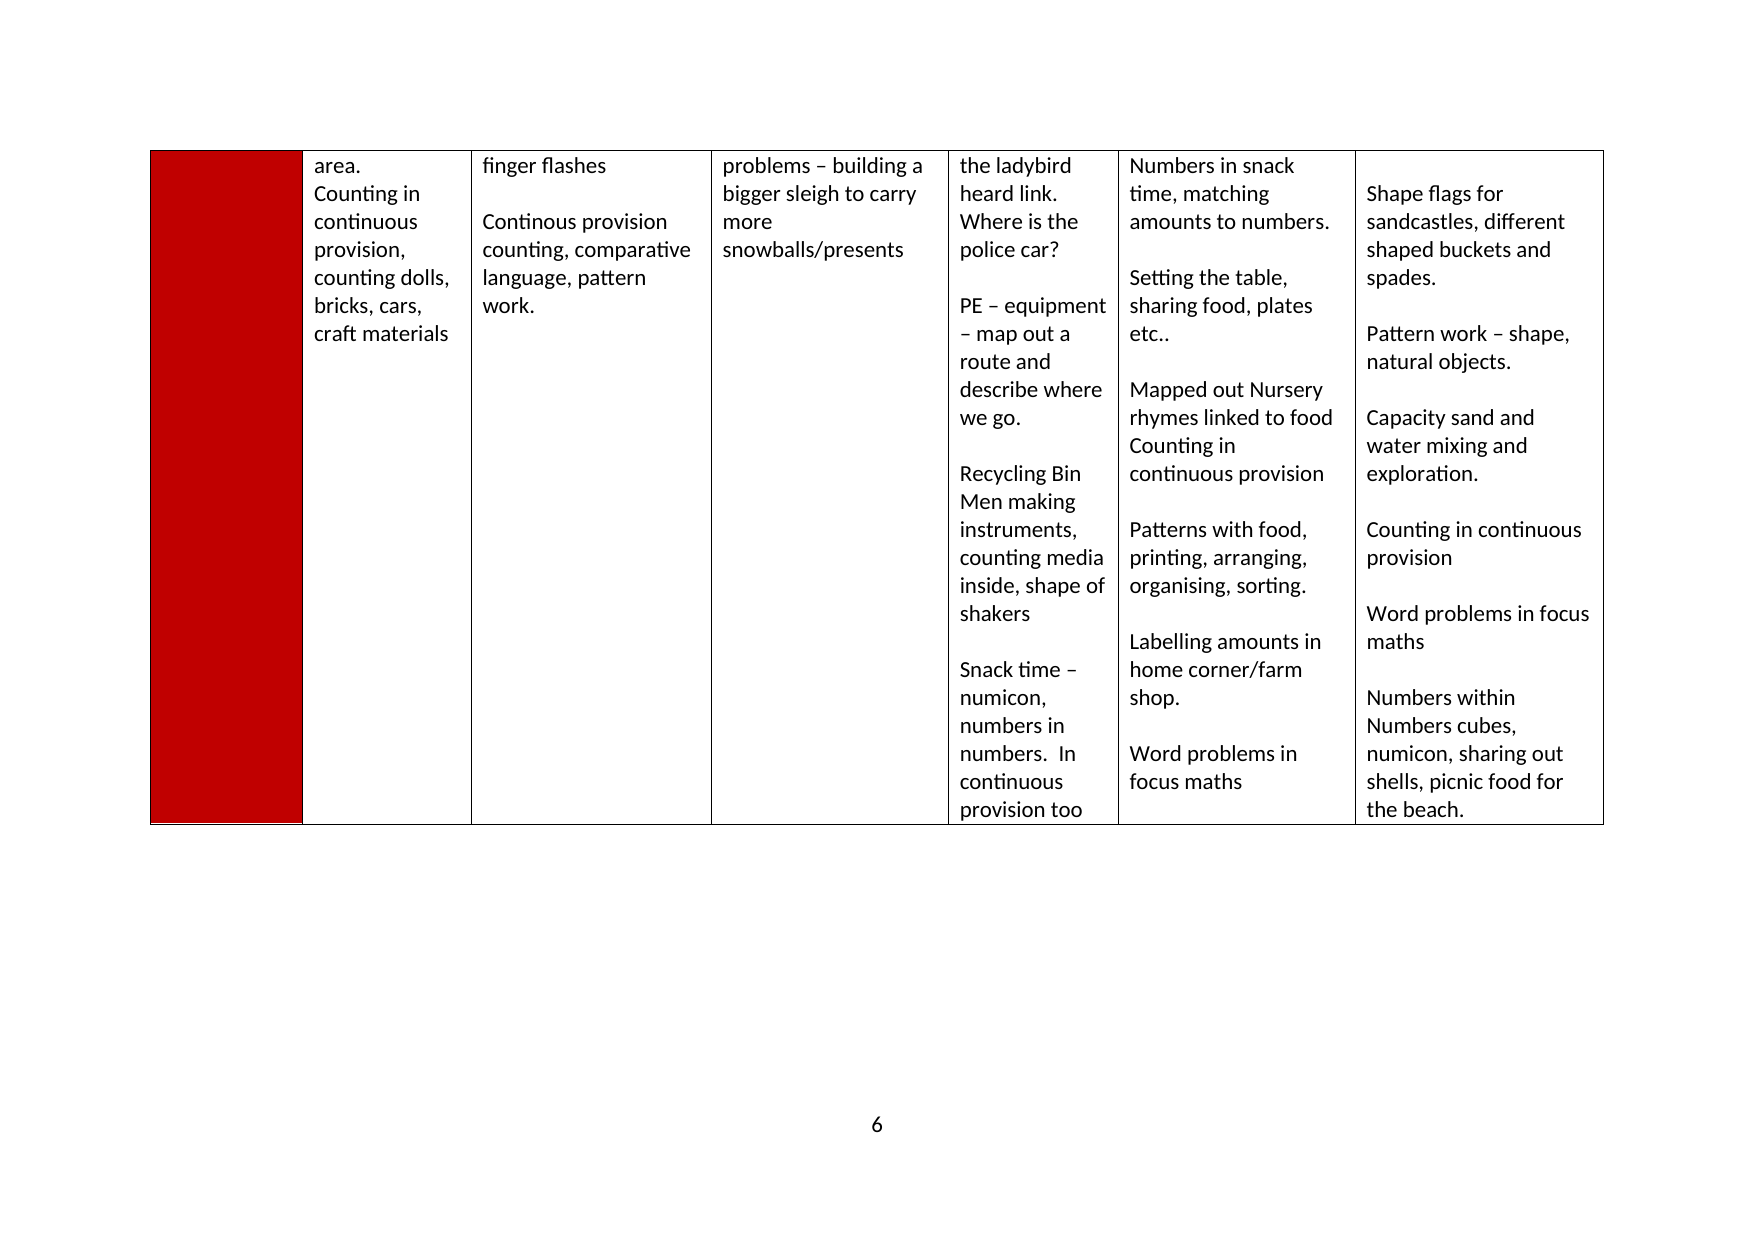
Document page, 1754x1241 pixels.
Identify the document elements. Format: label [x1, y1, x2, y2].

table_cell [1119, 151, 1355, 823]
table_cell [303, 151, 471, 823]
table_cell [472, 151, 711, 823]
table_cell [712, 151, 948, 823]
table_cell [949, 151, 1118, 823]
table_cell [151, 151, 302, 823]
table_cell [1356, 151, 1603, 823]
